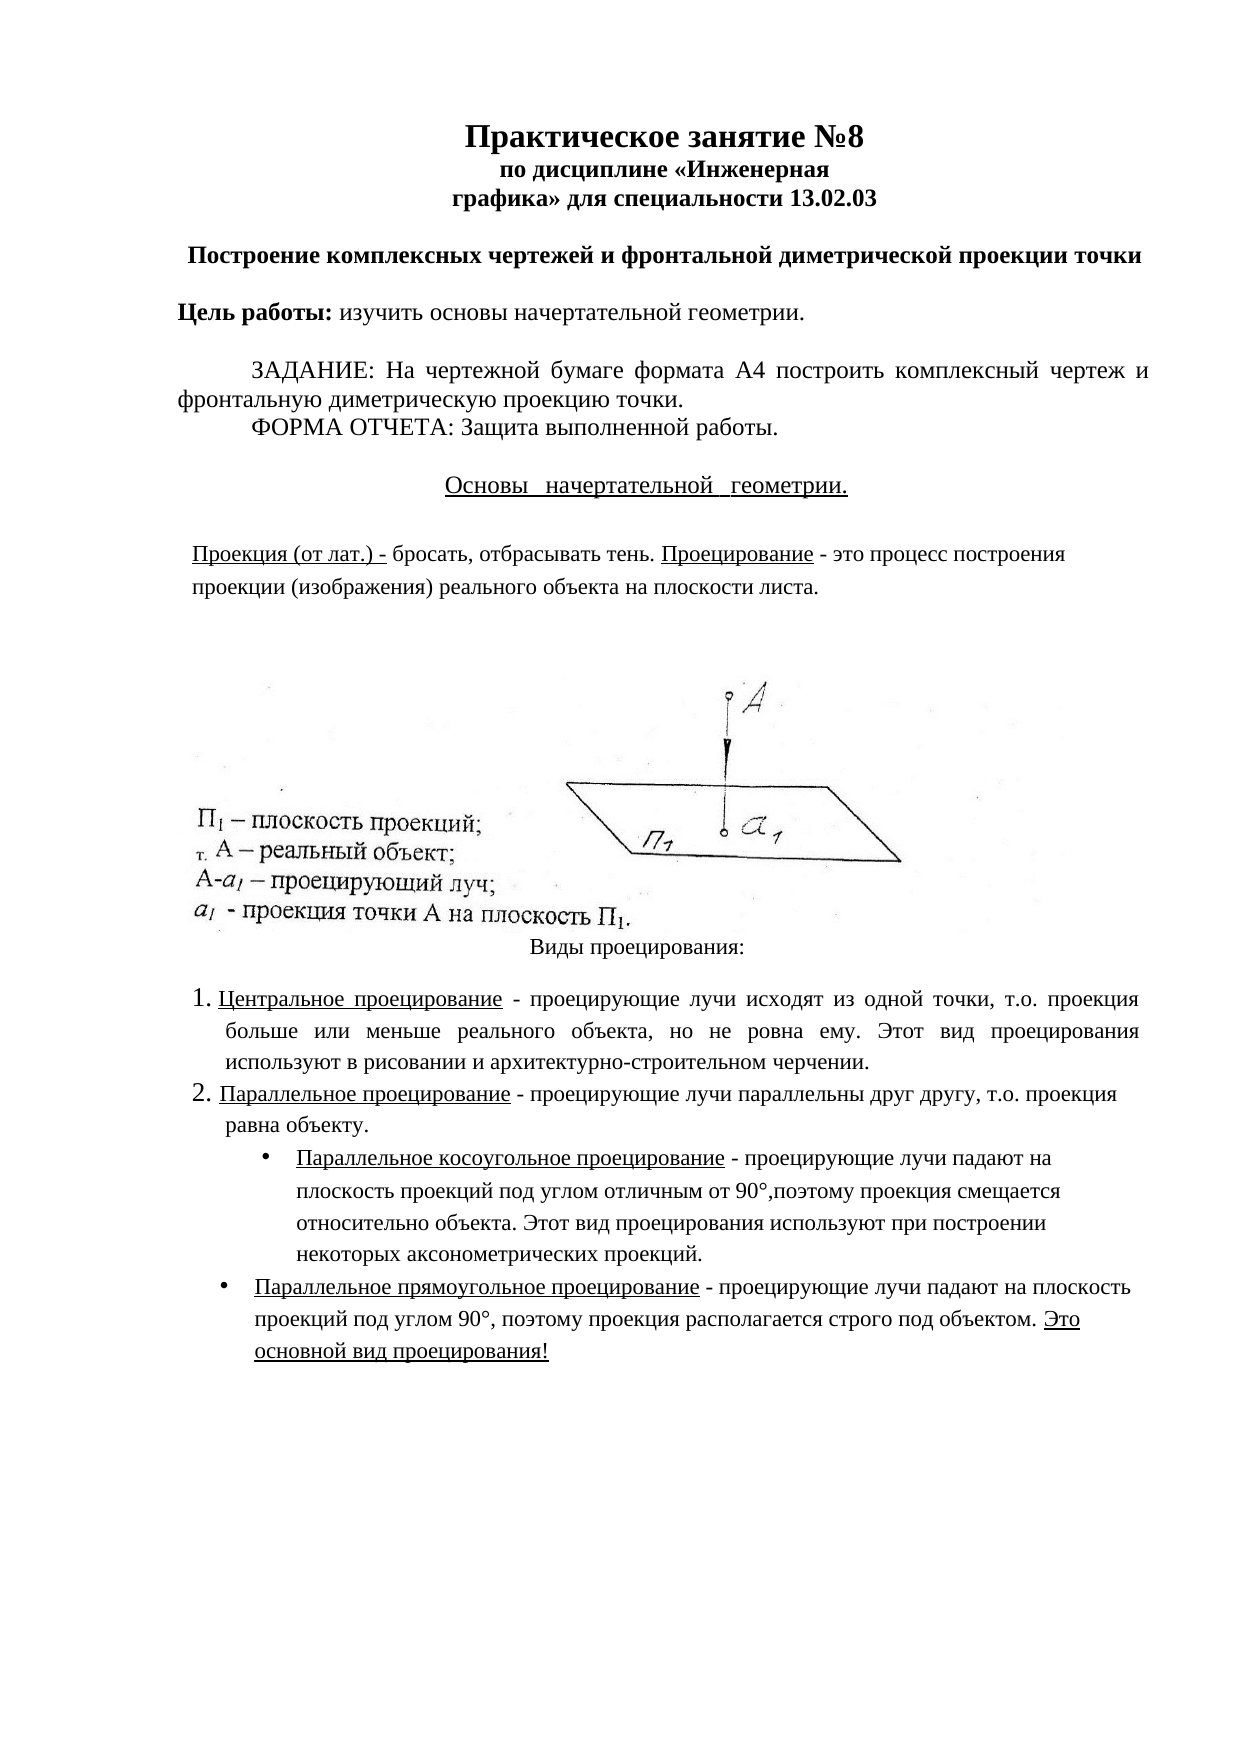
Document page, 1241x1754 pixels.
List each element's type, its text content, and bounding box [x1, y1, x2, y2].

picture [179, 675, 1065, 933]
text Основы начертательной геометрии. [139, 470, 1154, 499]
text ЗАДАНИЕ: На чертежной бумаге формата А4 построить комплексный чертеж и фронтальную диметрическую проекцию точки. [177, 355, 1190, 412]
text проекций под углом 90°, поэтому проекция располагается строго под объектом. Это основной вид проецирования! [254, 1305, 1082, 1364]
subtitle Практическое занятие №8 [161, 116, 1168, 154]
list Параллельное косоугольное проецирование - проецирующие лучи падают на плоскость проекций под углом отличным от 90°,поэтому проекция смещается относительно объекта. Этот вид проецирования используют при построении некоторых аксонометрических проекций. [261, 1140, 1062, 1267]
text ФОРМА ОТЧЕТА: Защита выполненной работы. [251, 412, 1190, 441]
list Центральное проецирование - проецирующие лучи исходят из одной точки, т.о. проекция больше или меньше реального объекта, но не ровна ему. Этот вид проецирования используют в рисовании и архитектурно-строительном черчении. [192, 981, 1140, 1074]
text Построение комплексных чертежей и фронтальной диметрической проекции точки Цель работы: изучить основы начертательной геометрии. [177, 241, 1190, 326]
list Параллельное прямоугольное проецирование - проецирующие лучи падают на плоскость [219, 1272, 1190, 1300]
list Параллельное проецирование - проецирующие лучи параллельны друг другу, т.о. проекция [192, 1079, 1190, 1107]
text по дисциплине «Инженерная графика» для специальности 13.02.03 [442, 154, 887, 212]
text равна объекту. [225, 1111, 1190, 1138]
text Проекция (от лат.) - бросать, отбрасывать тень. Проецирование - это процесс построения проекции (изображения) реального объекта на плоскости листа. [192, 540, 1067, 599]
